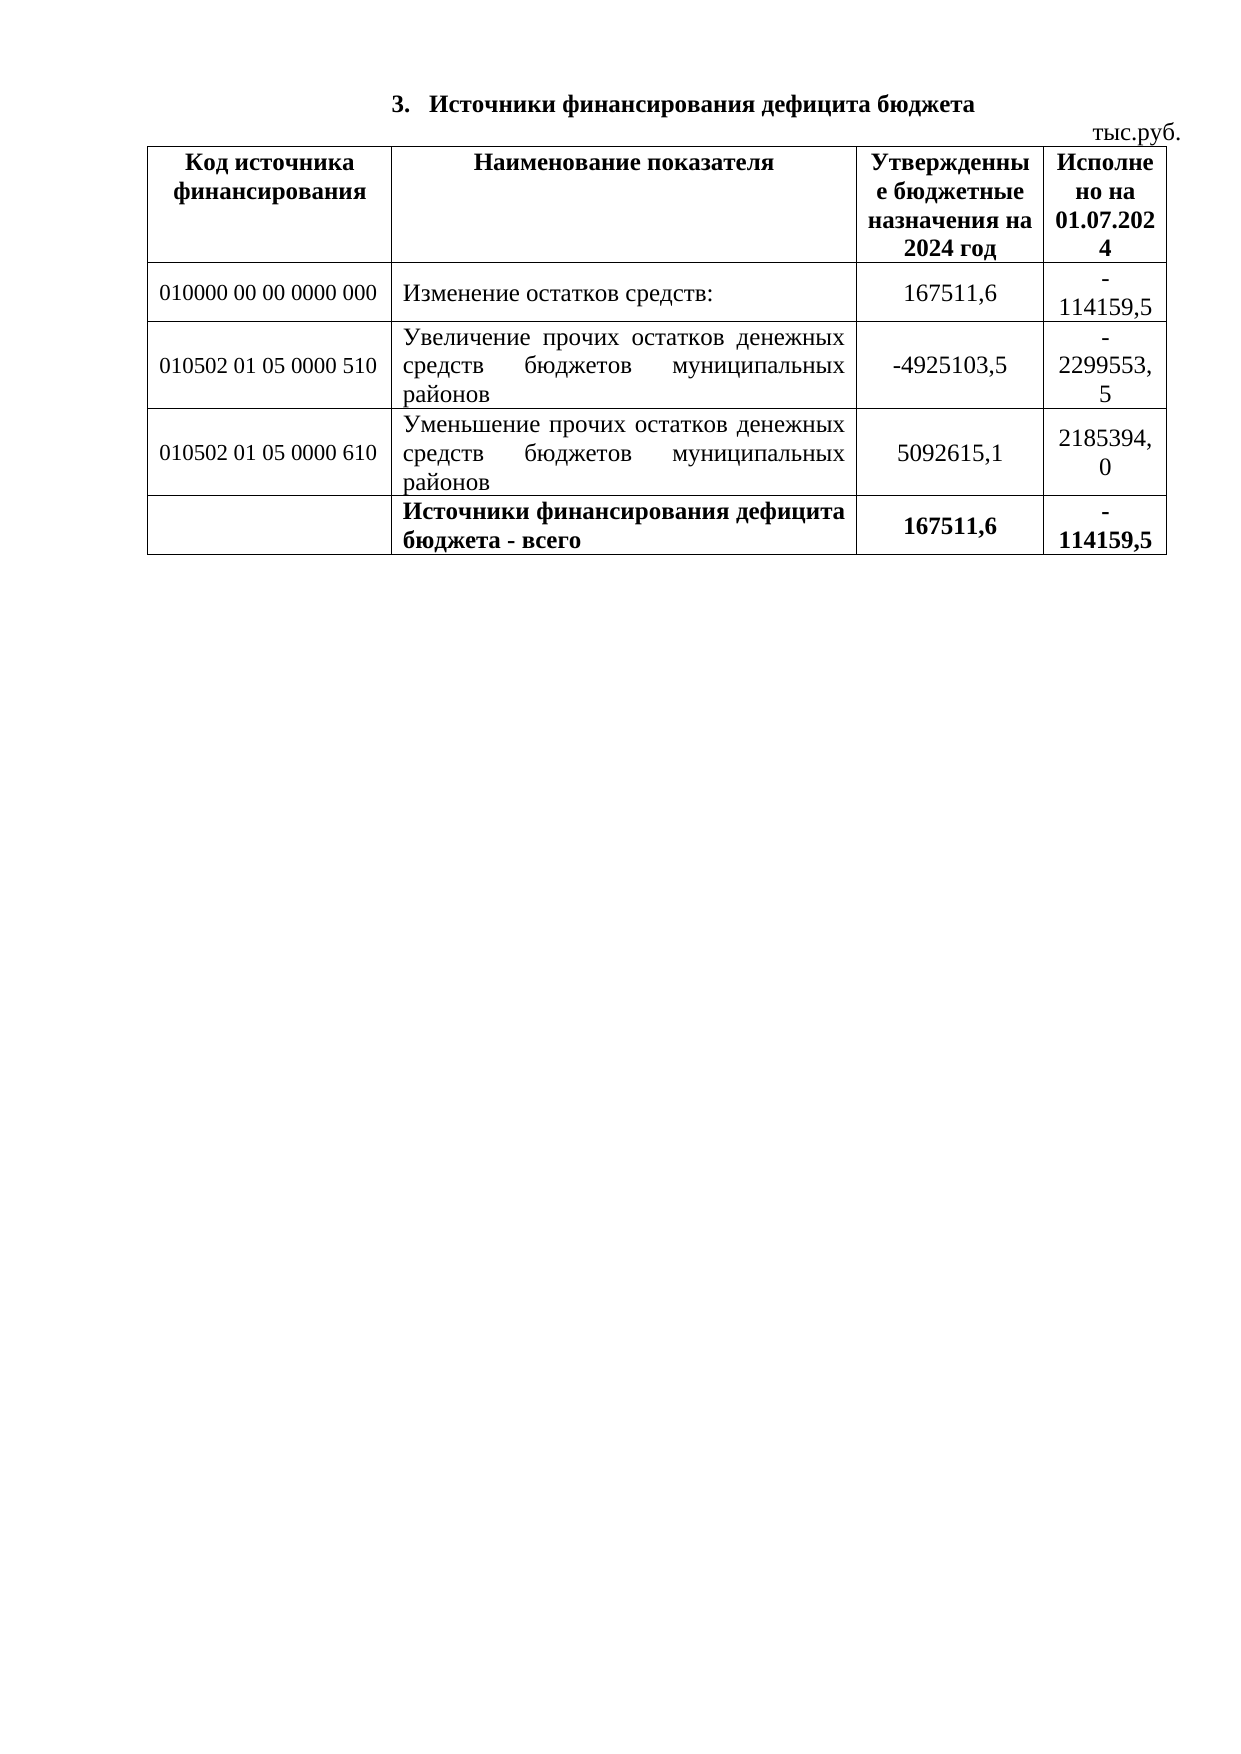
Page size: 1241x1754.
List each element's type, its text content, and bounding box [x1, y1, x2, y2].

table_cell [148, 496, 391, 554]
table_cell Увеличение прочих остатков денежных средств бюджетов муниципальных районов [392, 322, 856, 408]
table_cell Изменение остатков средств: [392, 263, 856, 321]
table_cell 010000 00 00 0000 000 [148, 263, 391, 321]
table_cell 167511,6 [857, 263, 1043, 321]
table_cell 5092615,1 [857, 409, 1043, 495]
list Источники финансирования дефицита бюджета [185, 89, 1181, 117]
table_header Наименование показателя [392, 147, 856, 262]
table_cell -2299553,5 [1044, 322, 1166, 408]
table_cell 167511,6 [857, 496, 1043, 554]
table_header Утвержденные бюджетные назначения на 2024 год [857, 147, 1043, 262]
table_cell -114159,5 [1044, 496, 1166, 554]
table_cell 010502 01 05 0000 610 [148, 409, 391, 495]
table_cell Уменьшение прочих остатков денежных средств бюджетов муниципальных районов [392, 409, 856, 495]
table_cell -114159,5 [1044, 263, 1166, 321]
table_cell 2185394,0 [1044, 409, 1166, 495]
text тыс.руб. [185, 117, 1181, 146]
table_cell -4925103,5 [857, 322, 1043, 408]
table_cell Источники финансирования дефицита бюджета - всего [392, 496, 856, 554]
table_cell 010502 01 05 0000 510 [148, 322, 391, 408]
table_header Исполнено на 01.07.2024 [1044, 147, 1166, 262]
table_header Код источника финансирования [148, 147, 391, 262]
